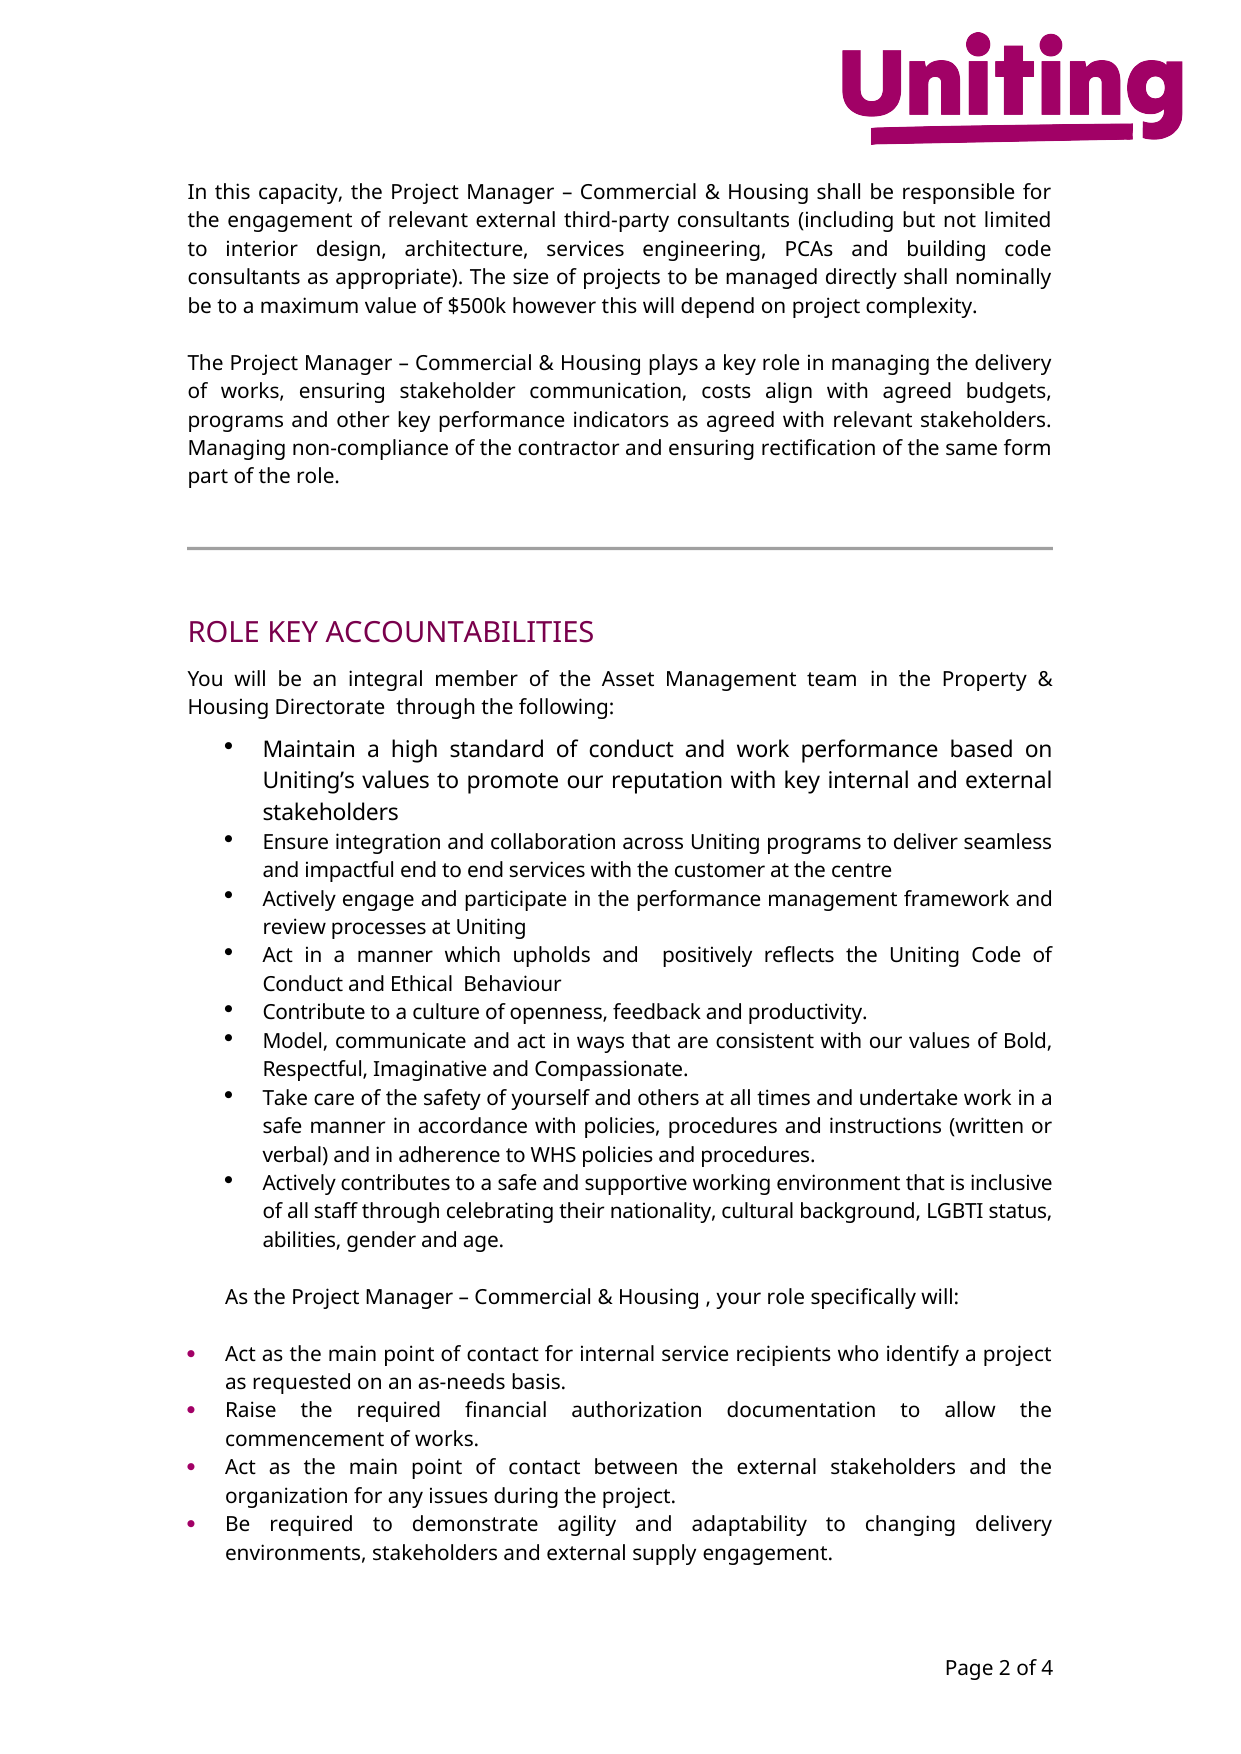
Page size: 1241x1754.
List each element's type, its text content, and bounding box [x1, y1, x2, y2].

text The Project Manager – Commercial & Housing plays a key role in managing the delivery of works, ensuring stakeholder communication, costs align with agreed budgets, programs and other key performance indicators as agreed with relevant stakeholders. Managing non-compliance of the contractor and ensuring rectification of the same form part of the role. [187, 348, 1053, 490]
text , [225, 1282, 1053, 1310]
text In this capacity, the Project Manager – Commercial & Housing shall be responsible for the engagement of relevant external third-party consultants (including but not limited to interior design, architecture, services engineering, PCAs and building code consultants as appropriate). The size of projects to be managed directly shall nominally be to a maximum value of $500k however this will depend on project complexity. [187, 177, 1053, 319]
picture [842, 32, 1183, 145]
